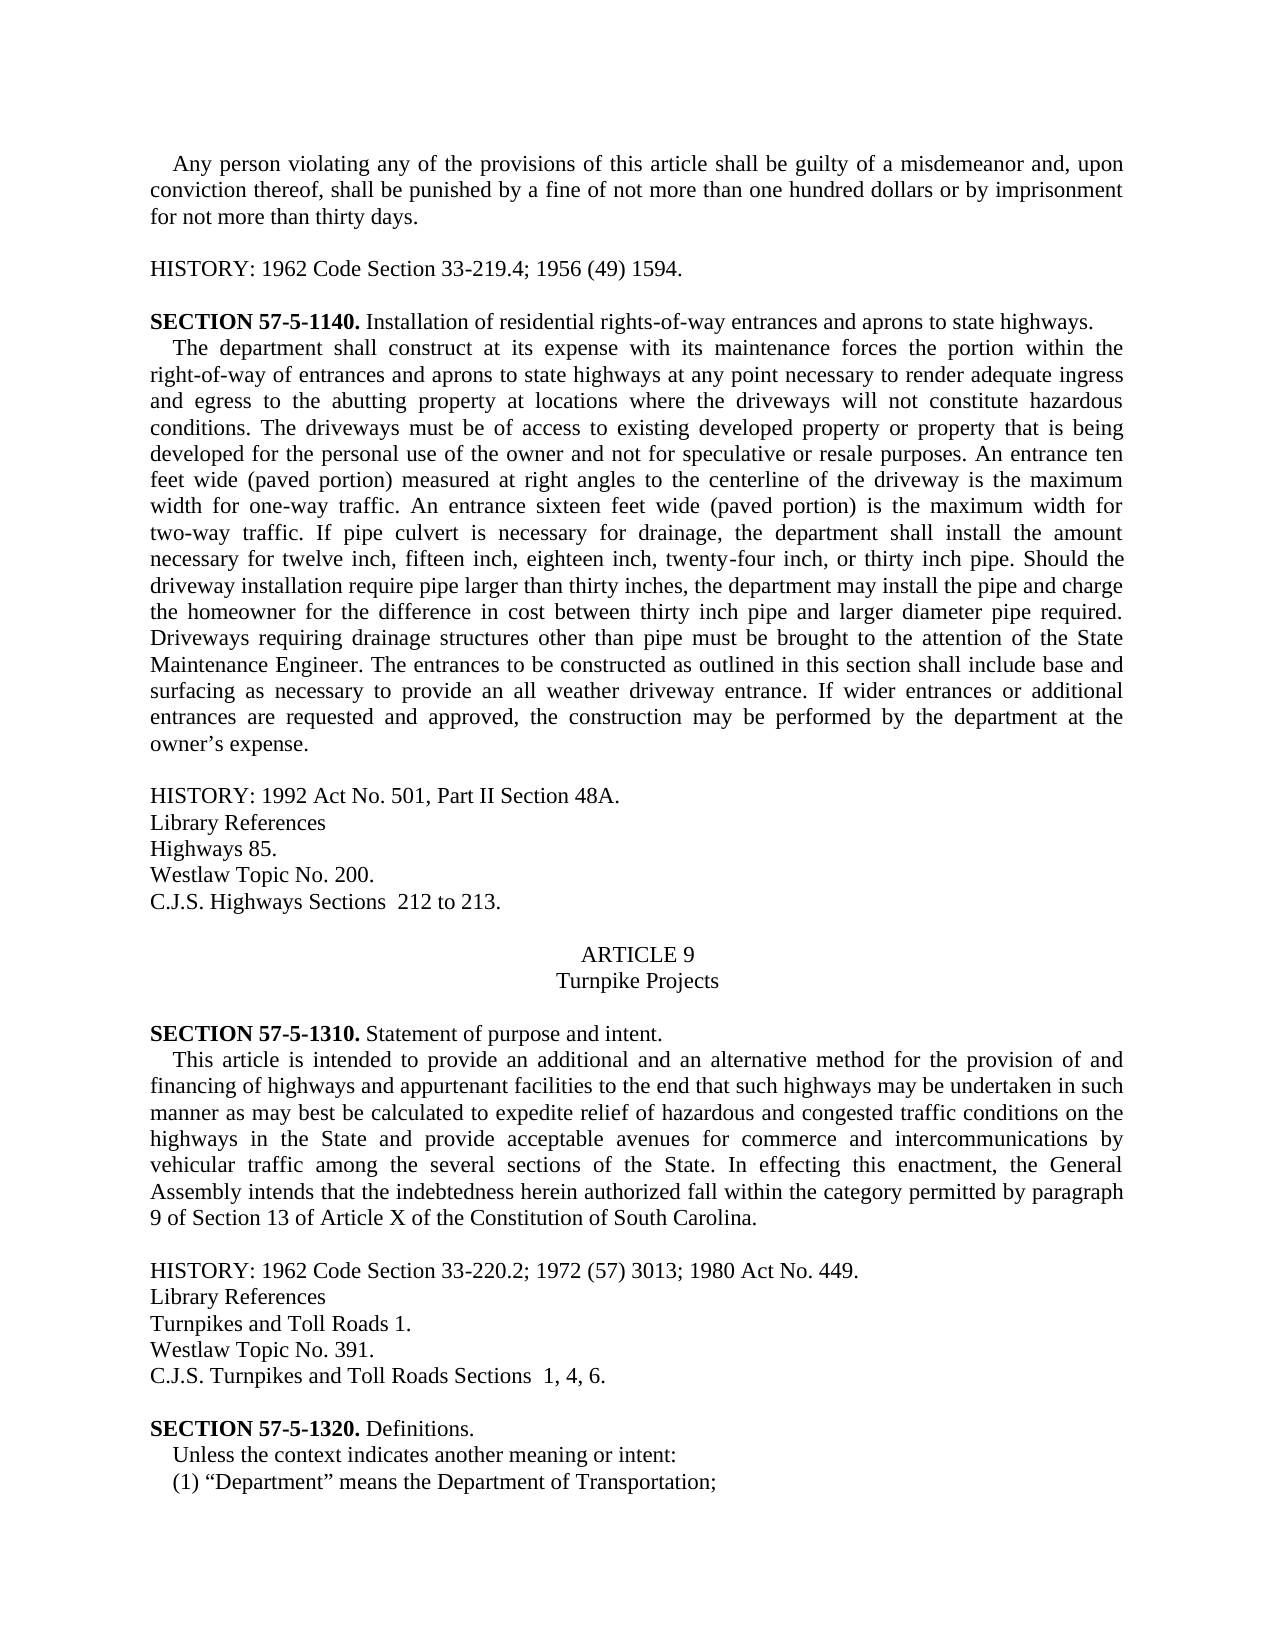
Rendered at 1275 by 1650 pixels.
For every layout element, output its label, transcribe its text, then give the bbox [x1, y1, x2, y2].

text Westlaw Topic No. 200. [150, 862, 1125, 888]
text C.J.S. Turnpikes and Toll Roads Sections 1, 4, 6. [150, 1362, 1125, 1389]
text Turnpikes and Toll Roads 1. [150, 1309, 1125, 1336]
text Any person violating any of the provisions of this article shall be guilty of a misdemeanor and, upon conviction thereof, shall be punished by a fine of not more than one hundred dollars or by imprisonment for not more than thirty days. [150, 150, 1125, 229]
text SECTION 57-5-1140. Installation of residential rights-of-way entrances and aprons to state highways. [150, 308, 1125, 334]
text HISTORY: 1962 Code Section 33-220.2; 1972 (57) 3013; 1980 Act No. 449. [150, 1257, 1125, 1283]
text HISTORY: 1962 Code Section 33-219.4; 1956 (49) 1594. [150, 255, 1125, 282]
text Westlaw Topic No. 391. [150, 1336, 1125, 1362]
text SECTION 57-5-1320. Definitions. [150, 1415, 1125, 1441]
text HISTORY: 1992 Act No. 501, Part II Section 48A. [150, 782, 1125, 809]
text The department shall construct at its expense with its maintenance forces the portion within the right-of-way of entrances and aprons to state highways at any point necessary to render adequate ingress and egress to the abutting property at locations where the driveways will not constitute hazardous conditions. The driveways must be of access to existing developed property or property that is being developed for the personal use of the owner and not for speculative or resale purposes. An entrance ten feet wide (paved portion) measured at right angles to the centerline of the driveway is the maximum width for one-way traffic. An entrance sixteen feet wide (paved portion) is the maximum width for two-way traffic. If pipe culvert is necessary for drainage, the department shall install the amount necessary for twelve inch, fifteen inch, eighteen inch, twenty-four inch, or thirty inch pipe. Should the driveway installation require pipe larger than thirty inches, the department may install the pipe and charge the homeowner for the difference in cost between thirty inch pipe and larger diameter pipe required. Driveways requiring drainage structures other than pipe must be brought to the attention of the State Maintenance Engineer. The entrances to be constructed as outlined in this section shall include base and surfacing as necessary to provide an all weather driveway entrance. If wider entrances or additional entrances are requested and approved, the construction may be performed by the department at the owner’s expense. [150, 334, 1125, 756]
text ARTICLE 9 [150, 941, 1125, 967]
text (1) “Department” means the Department of Transportation; [150, 1468, 1125, 1494]
text Highways 85. [150, 835, 1125, 862]
text Library References [150, 809, 1125, 835]
text Library References [150, 1283, 1125, 1309]
text Turnpike Projects [150, 967, 1125, 993]
text SECTION 57-5-1310. Statement of purpose and intent. [150, 1020, 1125, 1046]
text C.J.S. Highways Sections 212 to 213. [150, 888, 1125, 914]
text This article is intended to provide an additional and an alternative method for the provision of and financing of highways and appurtenant facilities to the end that such highways may be undertaken in such manner as may best be calculated to expedite relief of hazardous and congested traffic conditions on the highways in the State and provide acceptable avenues for commerce and intercommunications by vehicular traffic among the several sections of the State. In effecting this enactment, the General Assembly intends that the indebtedness herein authorized fall within the category permitted by paragraph 9 of Section 13 of Article X of the Constitution of South Carolina. [150, 1046, 1125, 1231]
text Unless the context indicates another meaning or intent: [150, 1441, 1125, 1468]
